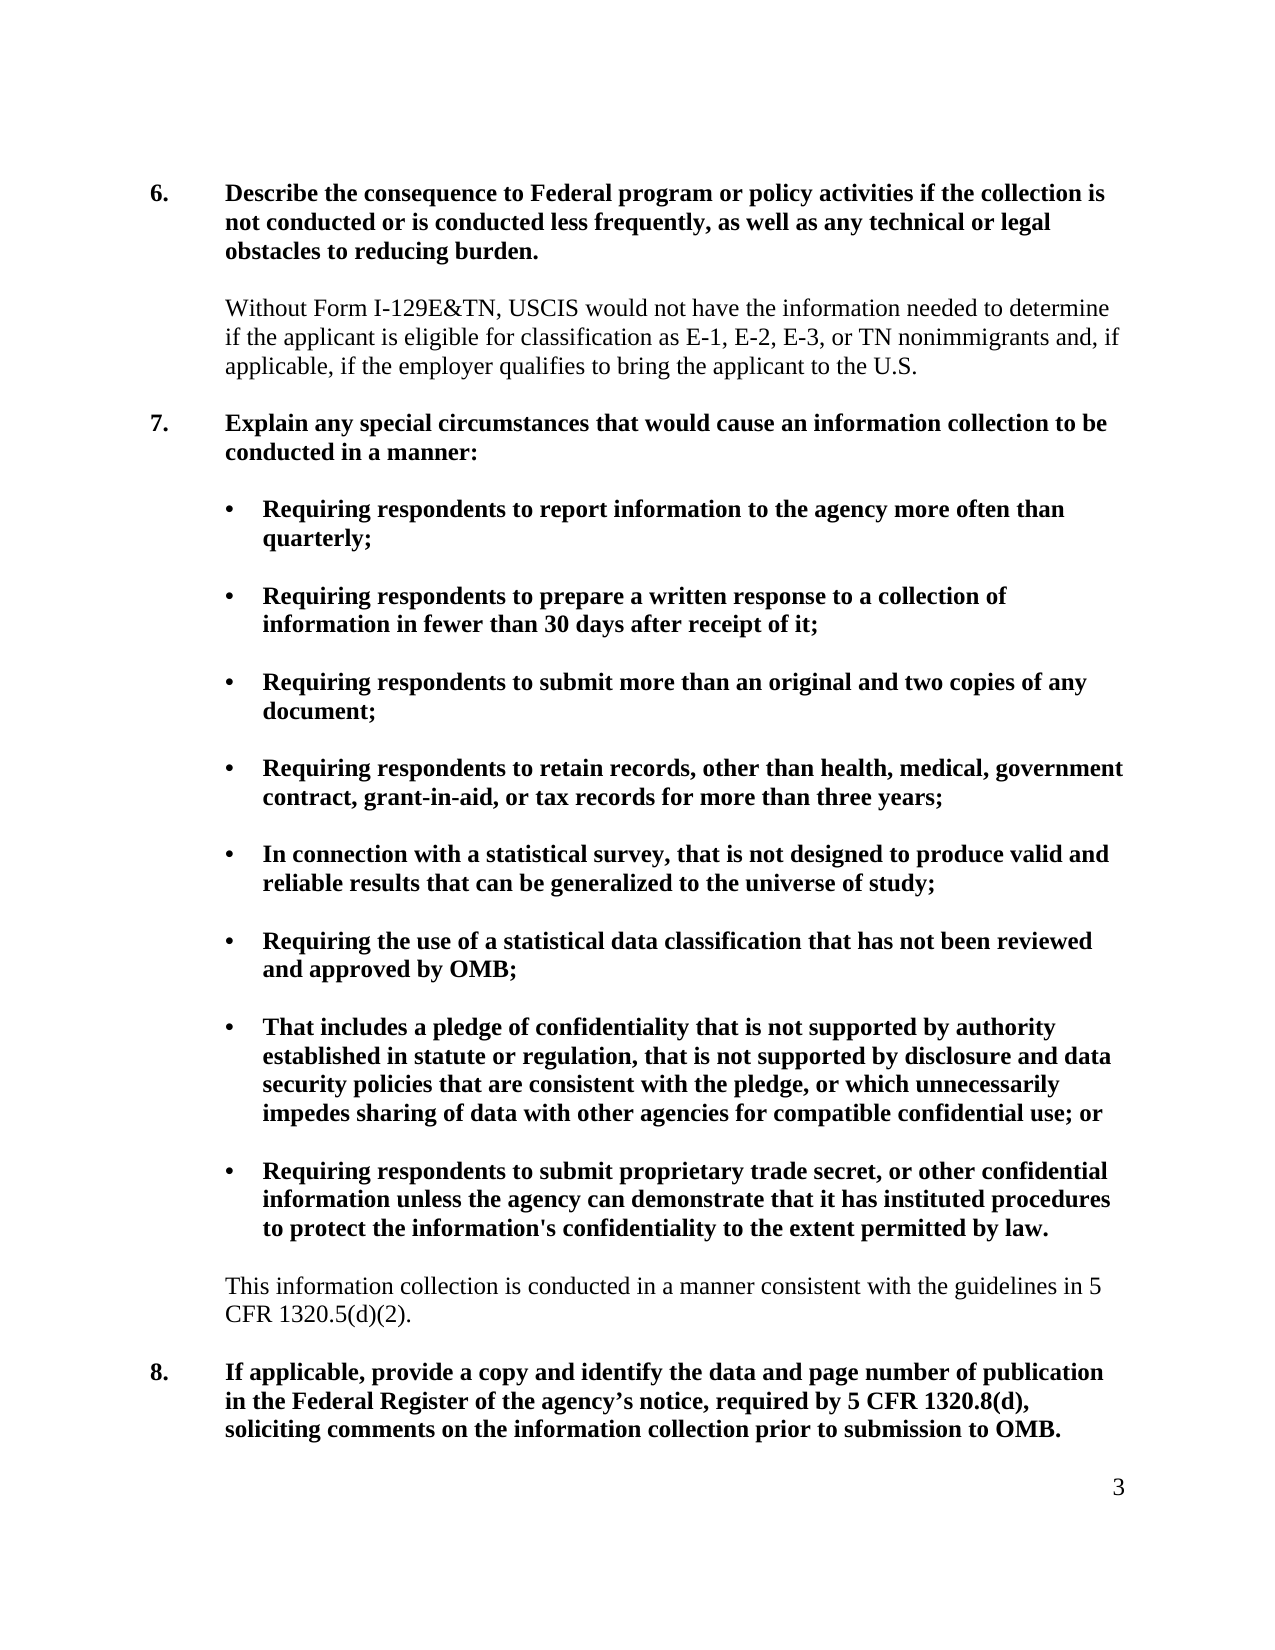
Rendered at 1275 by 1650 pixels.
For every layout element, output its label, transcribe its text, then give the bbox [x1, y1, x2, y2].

text 6. Describe the consequence to Federal program or policy activities if the collection is not conducted or is conducted less frequently, as well as any technical or legal obstacles to reducing burden. [150, 178, 1125, 264]
text • That includes a pledge of confidentiality that is not supported by authority established in statute or regulation, that is not supported by disclosure and data security policies that are consistent with the pledge, or which unnecessarily impedes sharing of data with other agencies for compatible confidential use; or [225, 1012, 1125, 1127]
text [150, 1357, 1125, 1443]
text • Requiring respondents to submit more than an original and two copies of any document; [225, 667, 1125, 724]
text • Requiring respondents to retain records, other than health, medical, government contract, grant-in-aid, or tax records for more than three years; [225, 753, 1125, 811]
text • Requiring respondents to submit proprietary trade secret, or other confidential information unless the agency can demonstrate that it has instituted procedures to protect the information's confidentiality to the extent permitted by law. [225, 1156, 1125, 1242]
text • In connection with a statistical survey, that is not designed to produce valid and reliable results that can be generalized to the universe of study; [225, 839, 1125, 897]
text • Requiring the use of a statistical data classification that has not been reviewed and approved by OMB; [225, 926, 1125, 983]
text Without Form I-129E&TN, USCIS would not have the information needed to determine if the applicant is eligible for classification as E-1, E-2, E-3, or TN nonimmigrants and, if applicable, if the employer qualifies to bring the applicant to the U.S. [225, 293, 1125, 379]
text This information collection is conducted in a manner consistent with the guidelines in 5 CFR 1320.5(d)(2). [225, 1271, 1125, 1328]
text • Requiring respondents to prepare a written response to a collection of information in fewer than 30 days after receipt of it; [225, 581, 1125, 638]
text 7. Explain any special circumstances that would cause an information collection to be conducted in a manner: [150, 408, 1125, 466]
text • Requiring respondents to report information to the agency more often than quarterly; [225, 494, 1125, 552]
